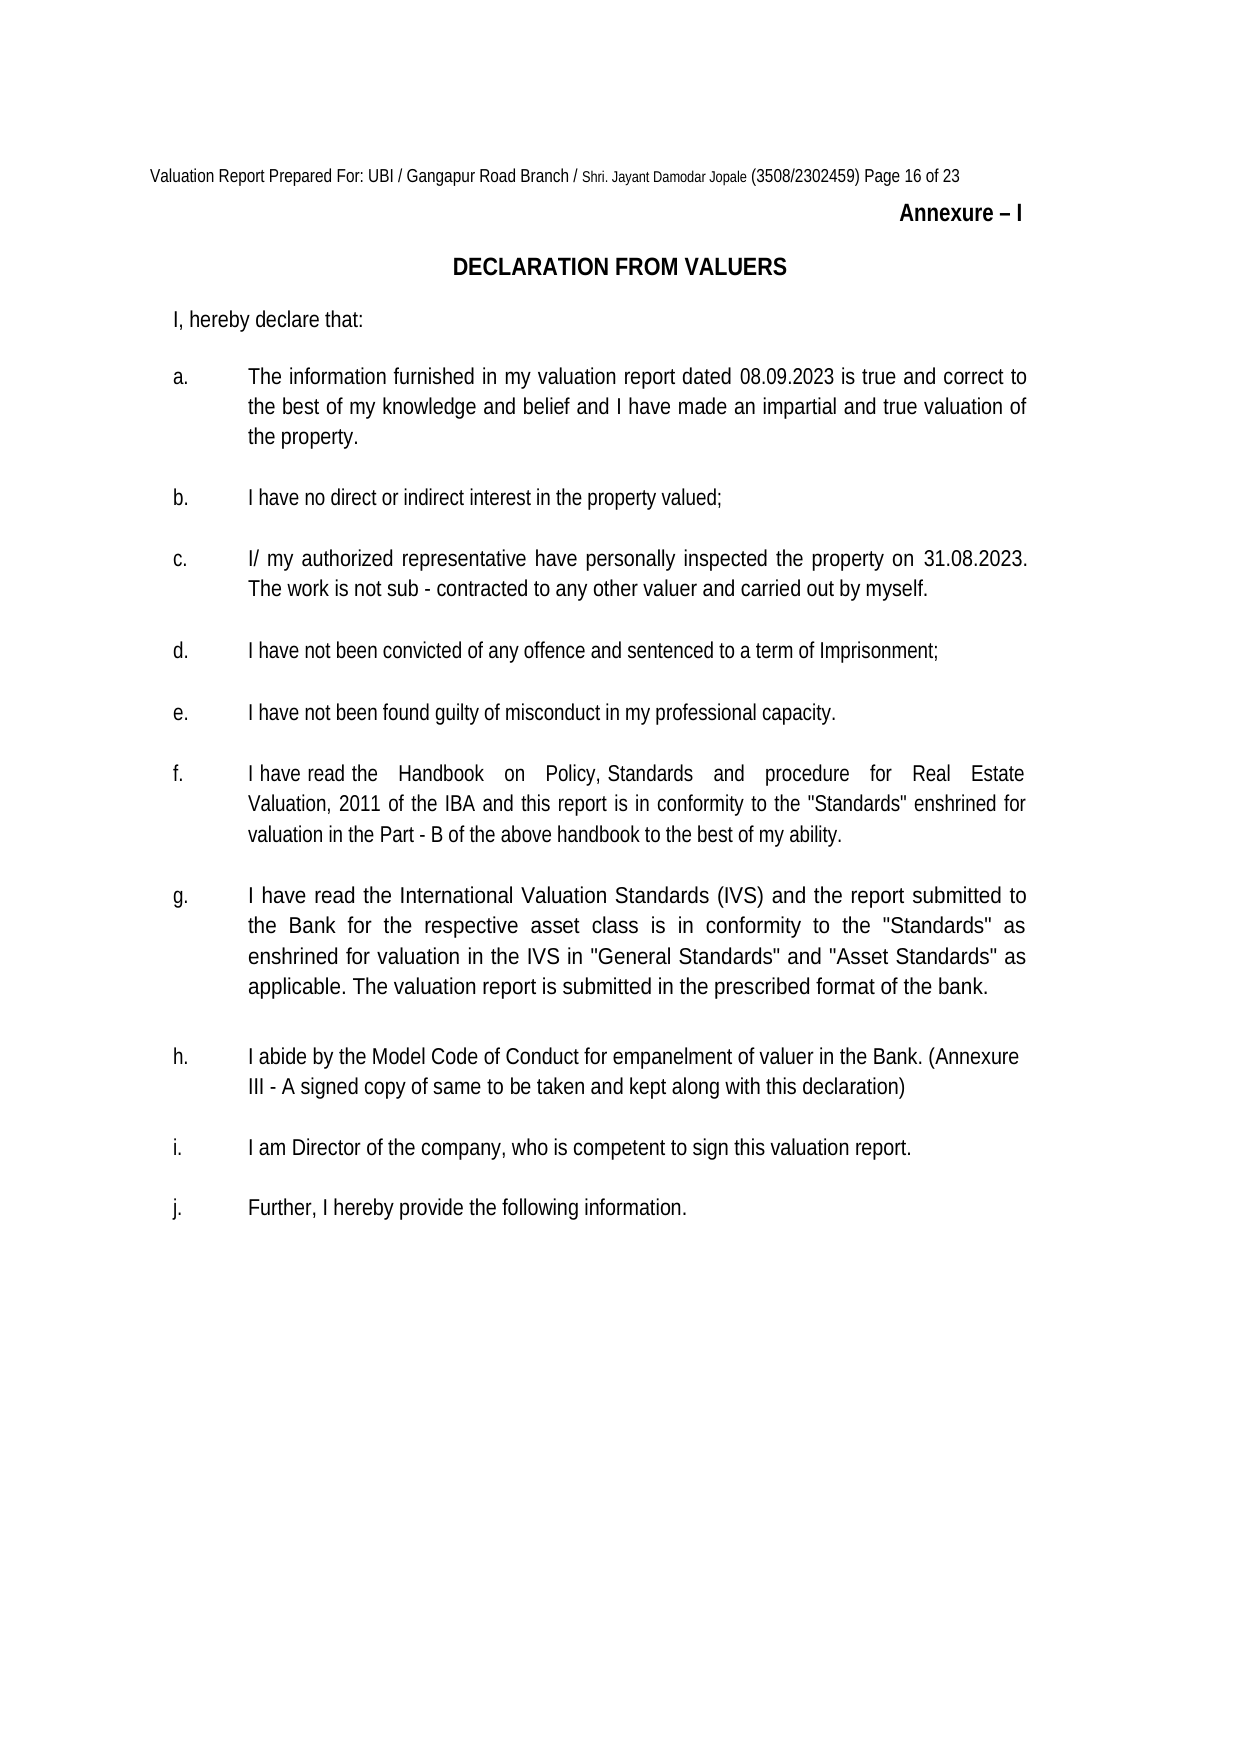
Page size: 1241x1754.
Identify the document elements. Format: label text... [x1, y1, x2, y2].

list I am Director of the company, who is competent to sign this valuation report. [173, 1133, 1021, 1160]
list I have read the Handbook on Policy, Standards and procedure for Real Estate Valuation, 2011 of the IBA and this report is in conformity to the "Standards" enshrined for valuation in the Part - B of the above handbook to the best of my ability. [173, 760, 1028, 847]
list I have not been convicted of any offence and sentenced to a term of Imprisonment; [173, 637, 1028, 663]
list Further, I hereby provide the following information. [173, 1194, 1021, 1220]
text Annexure – I [150, 198, 1022, 227]
list I have no direct or indirect interest in the property valued; [173, 484, 1028, 510]
list The information furnished in my valuation report dated 08.09.2023 is true and correct to the best of my knowledge and belief and I have made an impartial and true valuation of the property. [173, 363, 1028, 449]
list I have read the International Valuation Standards (IVS) and the report submitted to the Bank for the respective asset class is in conformity to the "Standards" as enshrined for valuation in the IVS in "General Standards" and "Asset Standards" as applicable. The valuation report is submitted in the prescribed format of the bank. [173, 882, 1028, 999]
list I/ my authorized representative have personally inspected the property on 31.08.2023. The work is not sub - contracted to any other valuer and carried out by myself. [173, 545, 1028, 602]
list I have not been found guilty of misconduct in my professional capacity. [173, 698, 1028, 725]
list I abide by the Model Code of Conduct for empanelment of valuer in the Bank. (Annexure III - A signed copy of same to be taken and kept along with this declaration) [173, 1043, 1021, 1099]
text DECLARATION FROM VALUERS [150, 252, 1090, 281]
text I, hereby declare that: [173, 306, 1090, 332]
